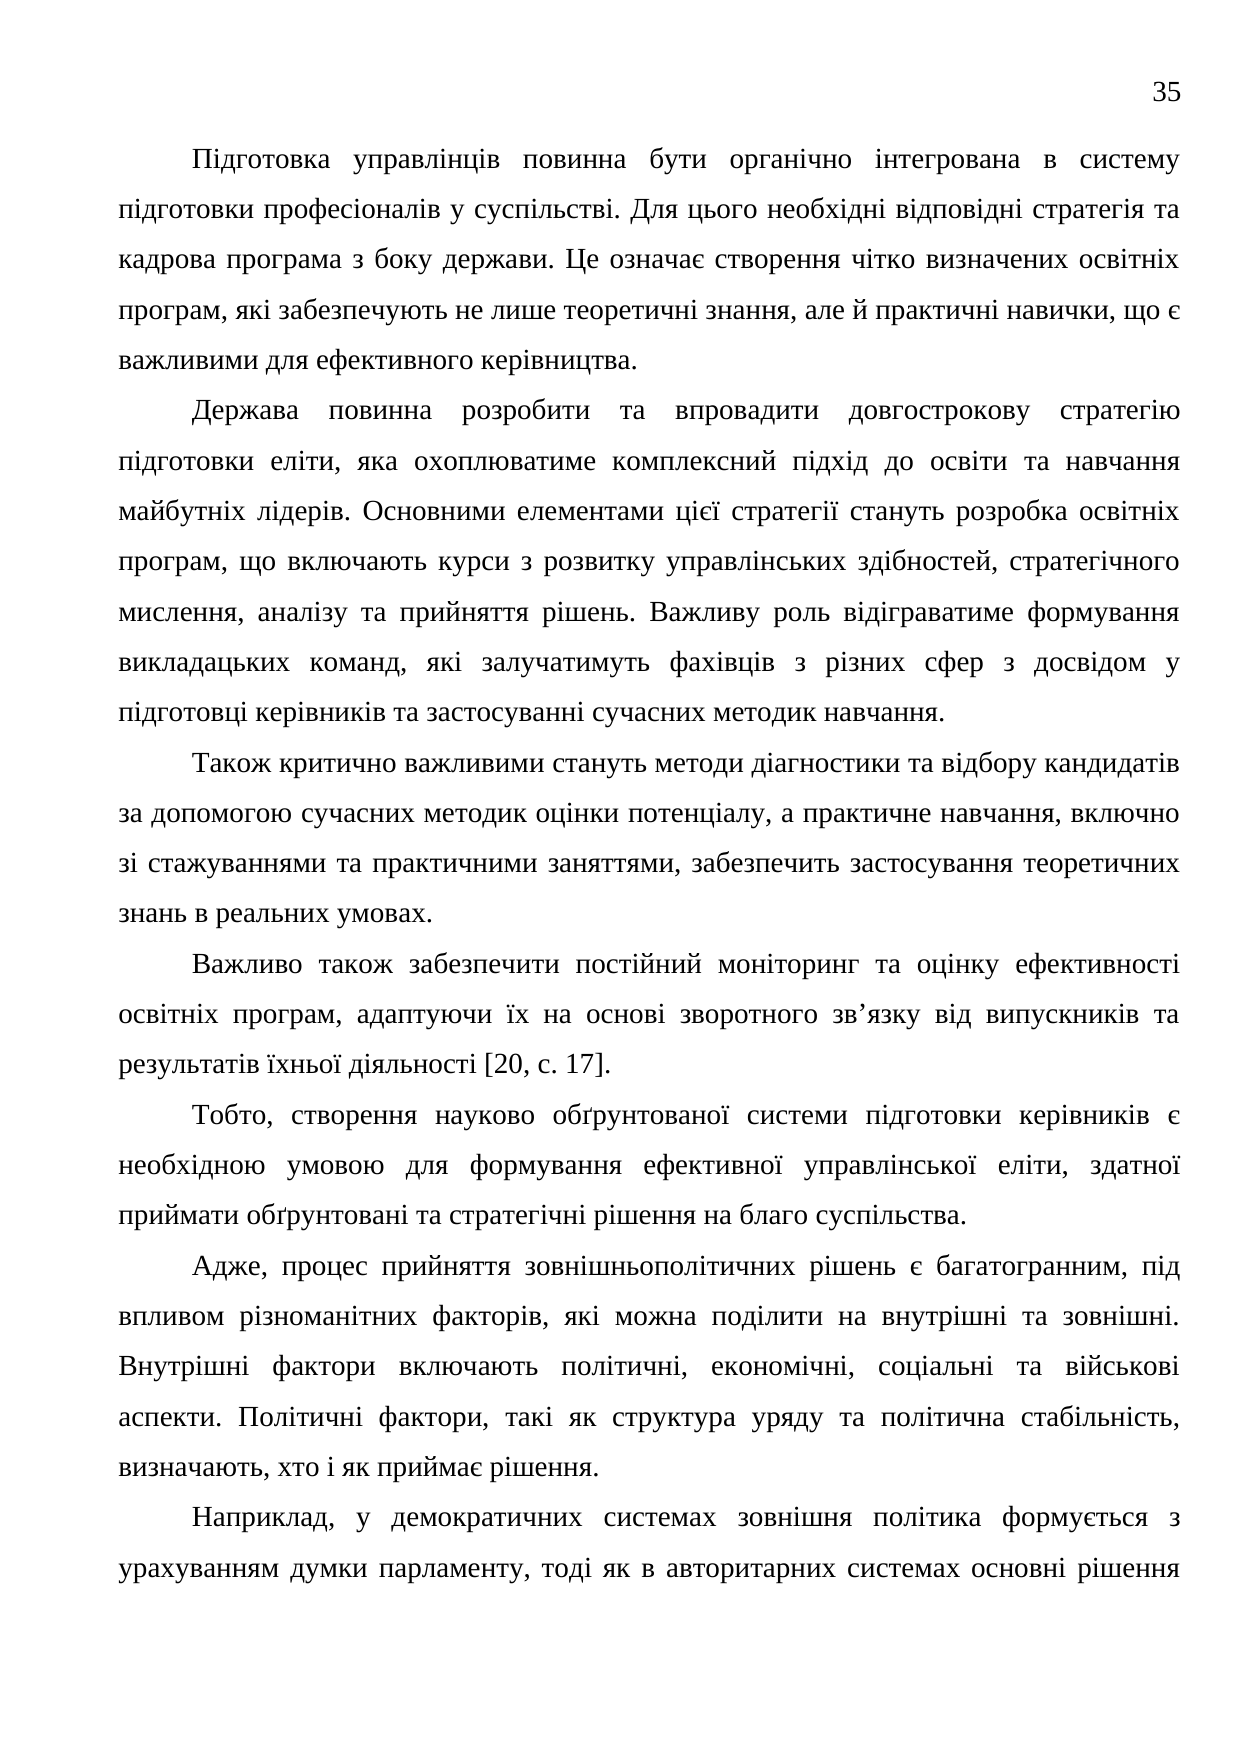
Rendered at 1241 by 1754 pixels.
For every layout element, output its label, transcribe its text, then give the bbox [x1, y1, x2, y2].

text Підготовка управлінців повинна бути органічно інтегрована в систему підготовки професіоналів у суспільстві. Для цього необхідні відповідні стратегія та кадрова програма з боку держави. Це означає створення чітко визначених освітніх програм, які забезпечують не лише теоретичні знання, але й практичні навички, що є важливими для ефективного керівництва. [118, 141, 1181, 376]
text Також критично важливими стануть методи діагностики та відбору кандидатів за допомогою сучасних методик оцінки потенціалу, а практичне навчання, включно зі стажуваннями та практичними заняттями, забезпечить застосування теоретичних знань в реальних умовах. [118, 745, 1181, 929]
text Адже, процес прийняття зовнішньополітичних рішень є багатогранним, під впливом різноманітних факторів, які можна поділити на внутрішні та зовнішні. Внутрішні фактори включають політичні, економічні, соціальні та військові аспекти. Політичні фактори, такі як структура уряду та політична стабільність, визначають, хто і як приймає рішення. [118, 1248, 1181, 1483]
text Тобто, створення науково обґрунтованої системи підготовки керівників є необхідною умовою для формування ефективної управлінської еліти, здатної приймати обґрунтовані та стратегічні рішення на благо суспільства. [118, 1097, 1181, 1231]
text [118, 1499, 1181, 1583]
text Важливо також забезпечити постійний моніторинг та оцінку ефективності освітніх програм, адаптуючи їх на основі зворотного зв’язку від випускників та результатів їхньої діяльності [20, с. 17]. [118, 946, 1181, 1080]
text Держава повинна розробити та впровадити довгострокову стратегію підготовки еліти, яка охоплюватиме комплексний підхід до освіти та навчання майбутніх лідерів. Основними елементами цієї стратегії стануть розробка освітніх програм, що включають курси з розвитку управлінських здібностей, стратегічного мислення, аналізу та прийняття рішень. Важливу роль відіграватиме формування викладацьких команд, які залучатимуть фахівців з різних сфер з досвідом у підготовці керівників та застосуванні сучасних методик навчання. [118, 392, 1181, 728]
